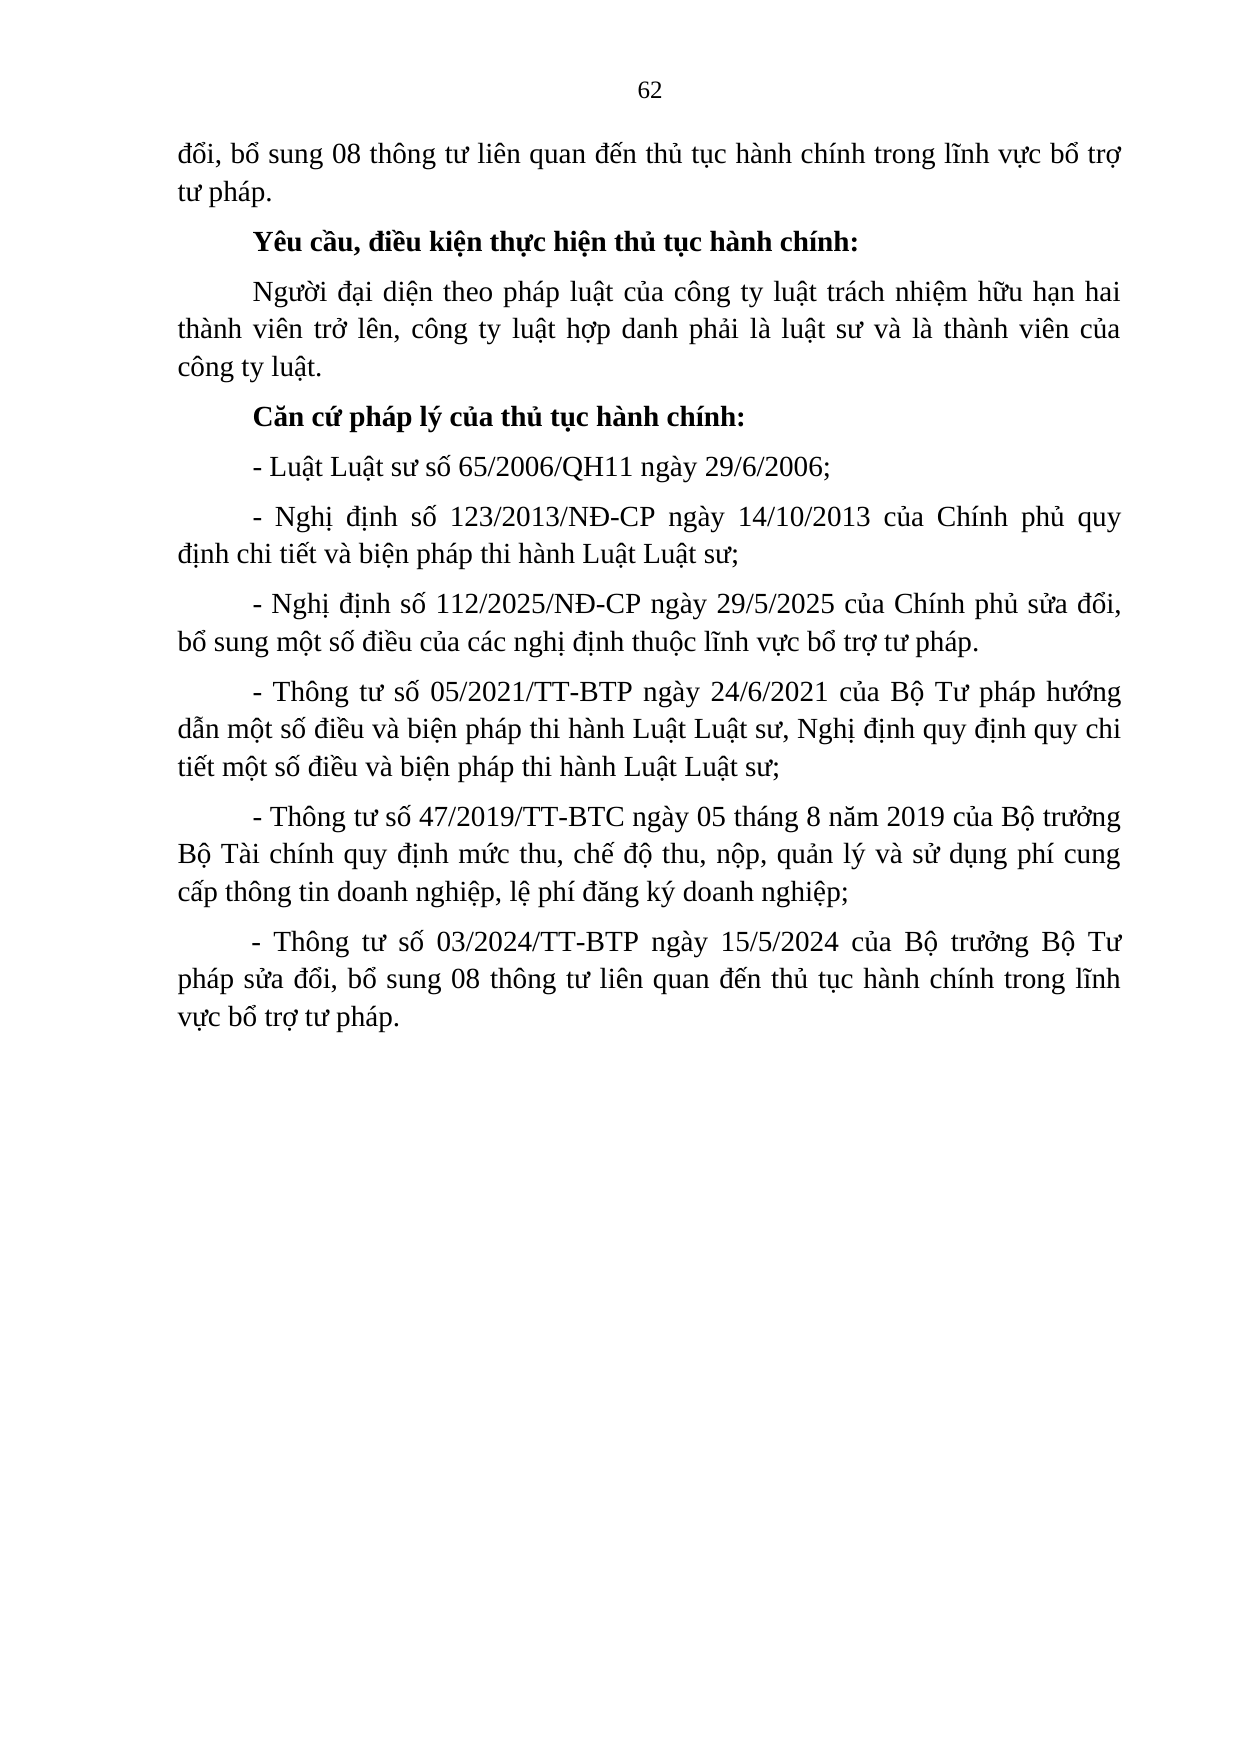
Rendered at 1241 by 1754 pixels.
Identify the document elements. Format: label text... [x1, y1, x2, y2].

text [177, 132, 1122, 207]
text - Nghị định số 112/2025/NĐ-CP ngày 29/5/2025 của Chính phủ sửa đổi, bổ sung một số điều của các nghị định thuộc lĩnh vực bổ trợ tư pháp. [177, 582, 1122, 657]
text - Thông tư số 47/2019/TT-BTC ngày 05 tháng 8 năm 2019 của Bộ trưởng Bộ Tài chính quy định mức thu, chế độ thu, nộp, quản lý và sử dụng phí cung cấp thông tin doanh nghiệp, lệ phí đăng ký doanh nghiệp; [177, 795, 1122, 907]
text - Nghị định số 123/2013/NĐ-CP ngày 14/10/2013 của Chính phủ quy định chi tiết và biện pháp thi hành Luật Luật sư; [177, 495, 1122, 570]
text Yêu cầu, điều kiện thực hiện thủ tục hành chính: [177, 220, 1122, 257]
text Người đại diện theo pháp luật của công ty luật trách nhiệm hữu hạn hai thành viên trở lên, công ty luật hợp danh phải là luật sư và là thành viên của công ty luật. [177, 270, 1122, 382]
text - Thông tư số 03/2024/TT-BTP ngày 15/5/2024 của Bộ trưởng Bộ Tư pháp sửa đổi, bổ sung 08 thông tư liên quan đến thủ tục hành chính trong lĩnh vực bổ trợ tư pháp. [177, 920, 1122, 1032]
text - Luật Luật sư số 65/2006/QH11 ngày 29/6/2006; [177, 445, 1122, 482]
text - Thông tư số 05/2021/TT-BTP ngày 24/6/2021 của Bộ Tư pháp hướng dẫn một số điều và biện pháp thi hành Luật Luật sư, Nghị định quy định quy chi tiết một số điều và biện pháp thi hành Luật Luật sư; [177, 670, 1122, 782]
text Căn cứ pháp lý của thủ tục hành chính: [177, 395, 1122, 432]
